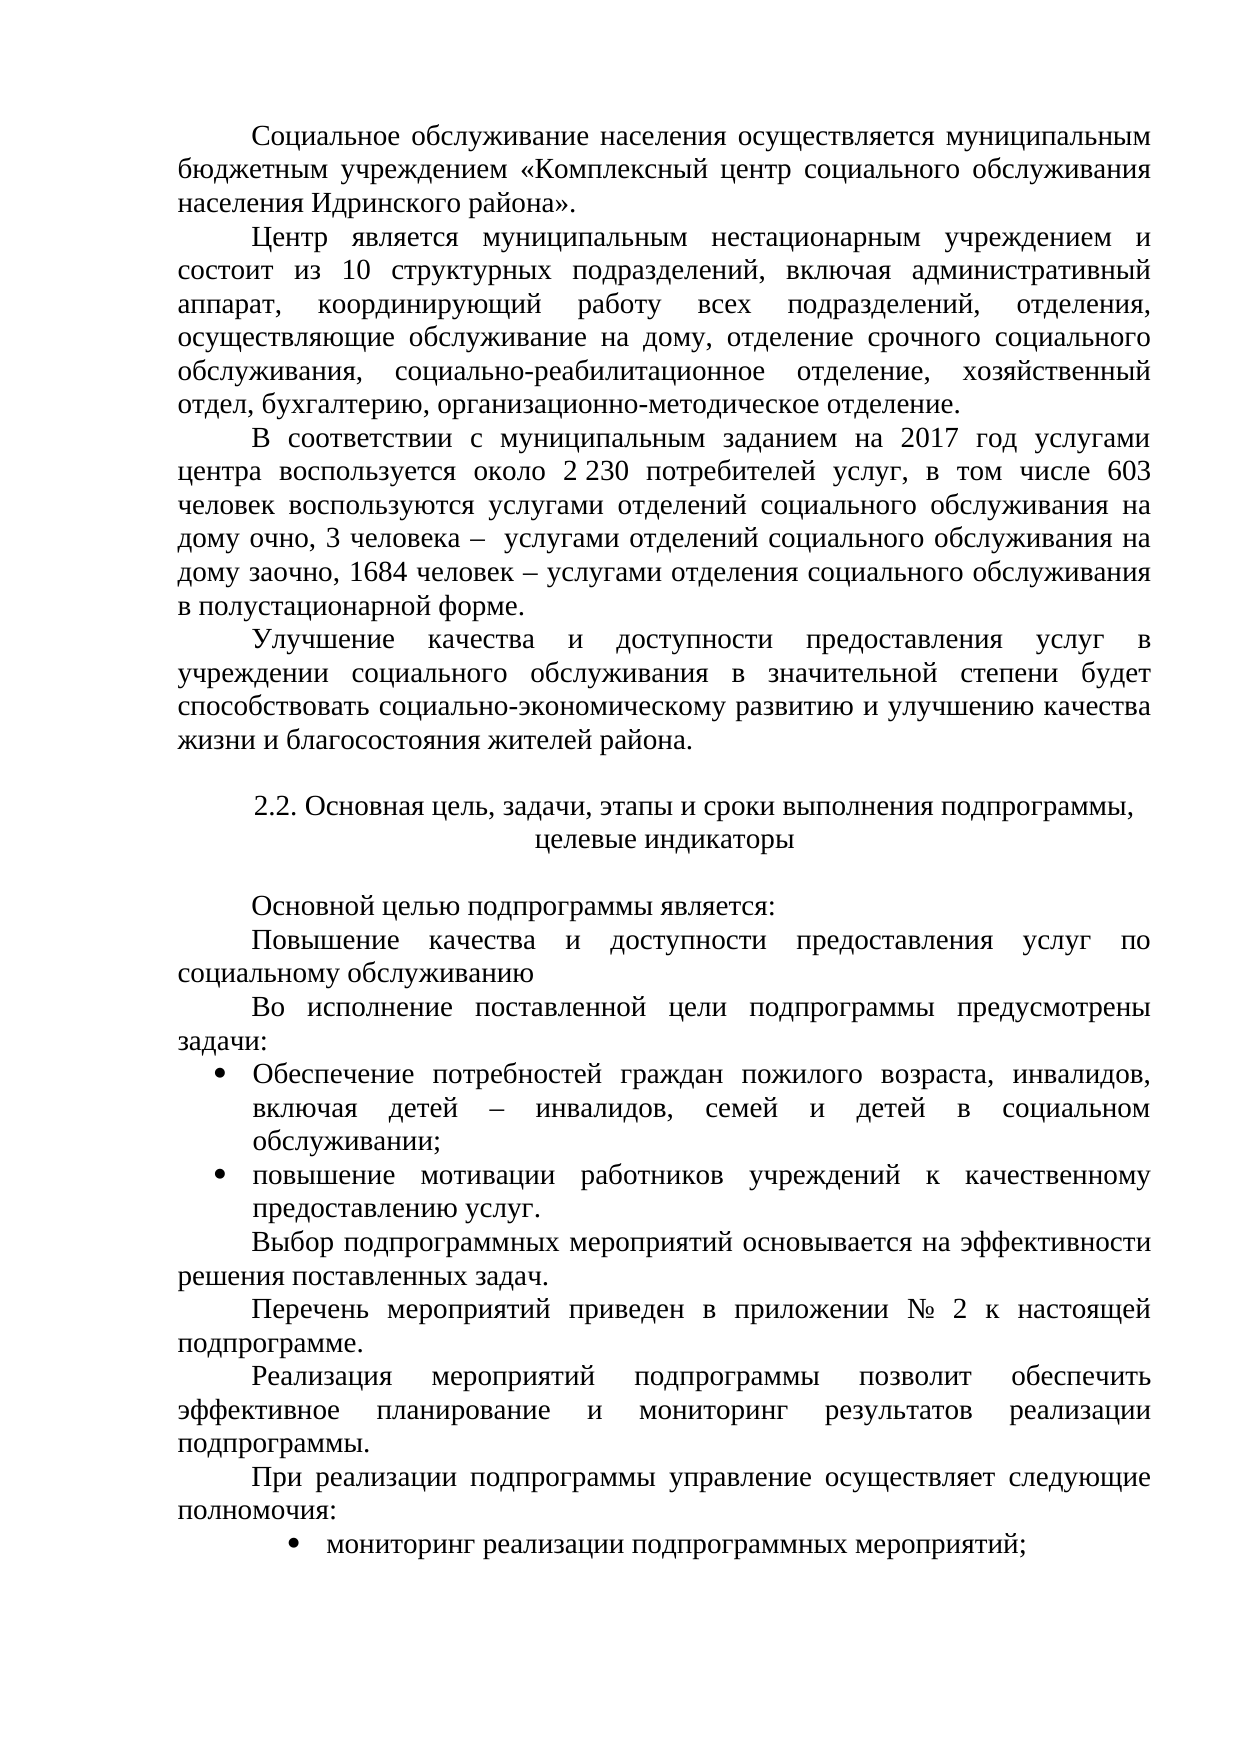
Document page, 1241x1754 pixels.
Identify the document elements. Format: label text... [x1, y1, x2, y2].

text Повышение качества и доступности предоставления услуг по социальному обслуживанию [177, 922, 1152, 989]
text Реализация мероприятий подпрограммы позволит обеспечить эффективное планирование и мониторинг результатов реализации подпрограммы. [177, 1358, 1152, 1459]
text Во исполнение поставленной цели подпрограммы предусмотрены задачи: [177, 989, 1152, 1056]
text Улучшение качества и доступности предоставления услуг в учреждении социального обслуживания в значительной степени будет способствовать социально-экономическому развитию и улучшению качества жизни и благосостояния жителей района. [177, 621, 1152, 755]
text Социальное обслуживание населения осуществляется муниципальным бюджетным учреждением «Комплексный центр социального обслуживания населения Идринского района». [177, 118, 1152, 219]
text Основной целью подпрограммы является: [177, 888, 1152, 922]
text В соответствии с муниципальным заданием на 2017 год услугами центра воспользуется около 2 230 потребителей услуг, в том числе 603 человек воспользуются услугами отделений социального обслуживания на дому очно, 3 человека – услугами отделений социального обслуживания на дому заочно, 1684 человек – услугами отделения социального обслуживания в полустационарной форме. [177, 420, 1152, 621]
text Центр является муниципальным нестационарным учреждением и состоит из 10 структурных подразделений, включая административный аппарат, координирующий работу всех подразделений, отделения, осуществляющие обслуживание на дому, отделение срочного социального обслуживания, социально-реабилитационное отделение, хозяйственный отдел, бухгалтерию, организационно-методическое отделение. [177, 219, 1152, 420]
list Обеспечение потребностей граждан пожилого возраста, инвалидов, включая детей – инвалидов, семей и детей в социальном обслуживании; [215, 1056, 1152, 1157]
text 2.2. Основная цель, задачи, этапы и сроки выполнения подпрограммы, целевые индикаторы [177, 788, 1152, 855]
list мониторинг реализации подпрограммных мероприятий; [288, 1526, 1152, 1559]
text При реализации подпрограммы управление осуществляет следующие полномочия: [177, 1459, 1152, 1526]
text Выбор подпрограммных мероприятий основывается на эффективности решения поставленных задач. [177, 1224, 1152, 1291]
list повышение мотивации работников учреждений к качественному предоставлению услуг. [215, 1157, 1152, 1224]
text Перечень мероприятий приведен в приложении № 2 к настоящей подпрограмме. [177, 1291, 1152, 1358]
